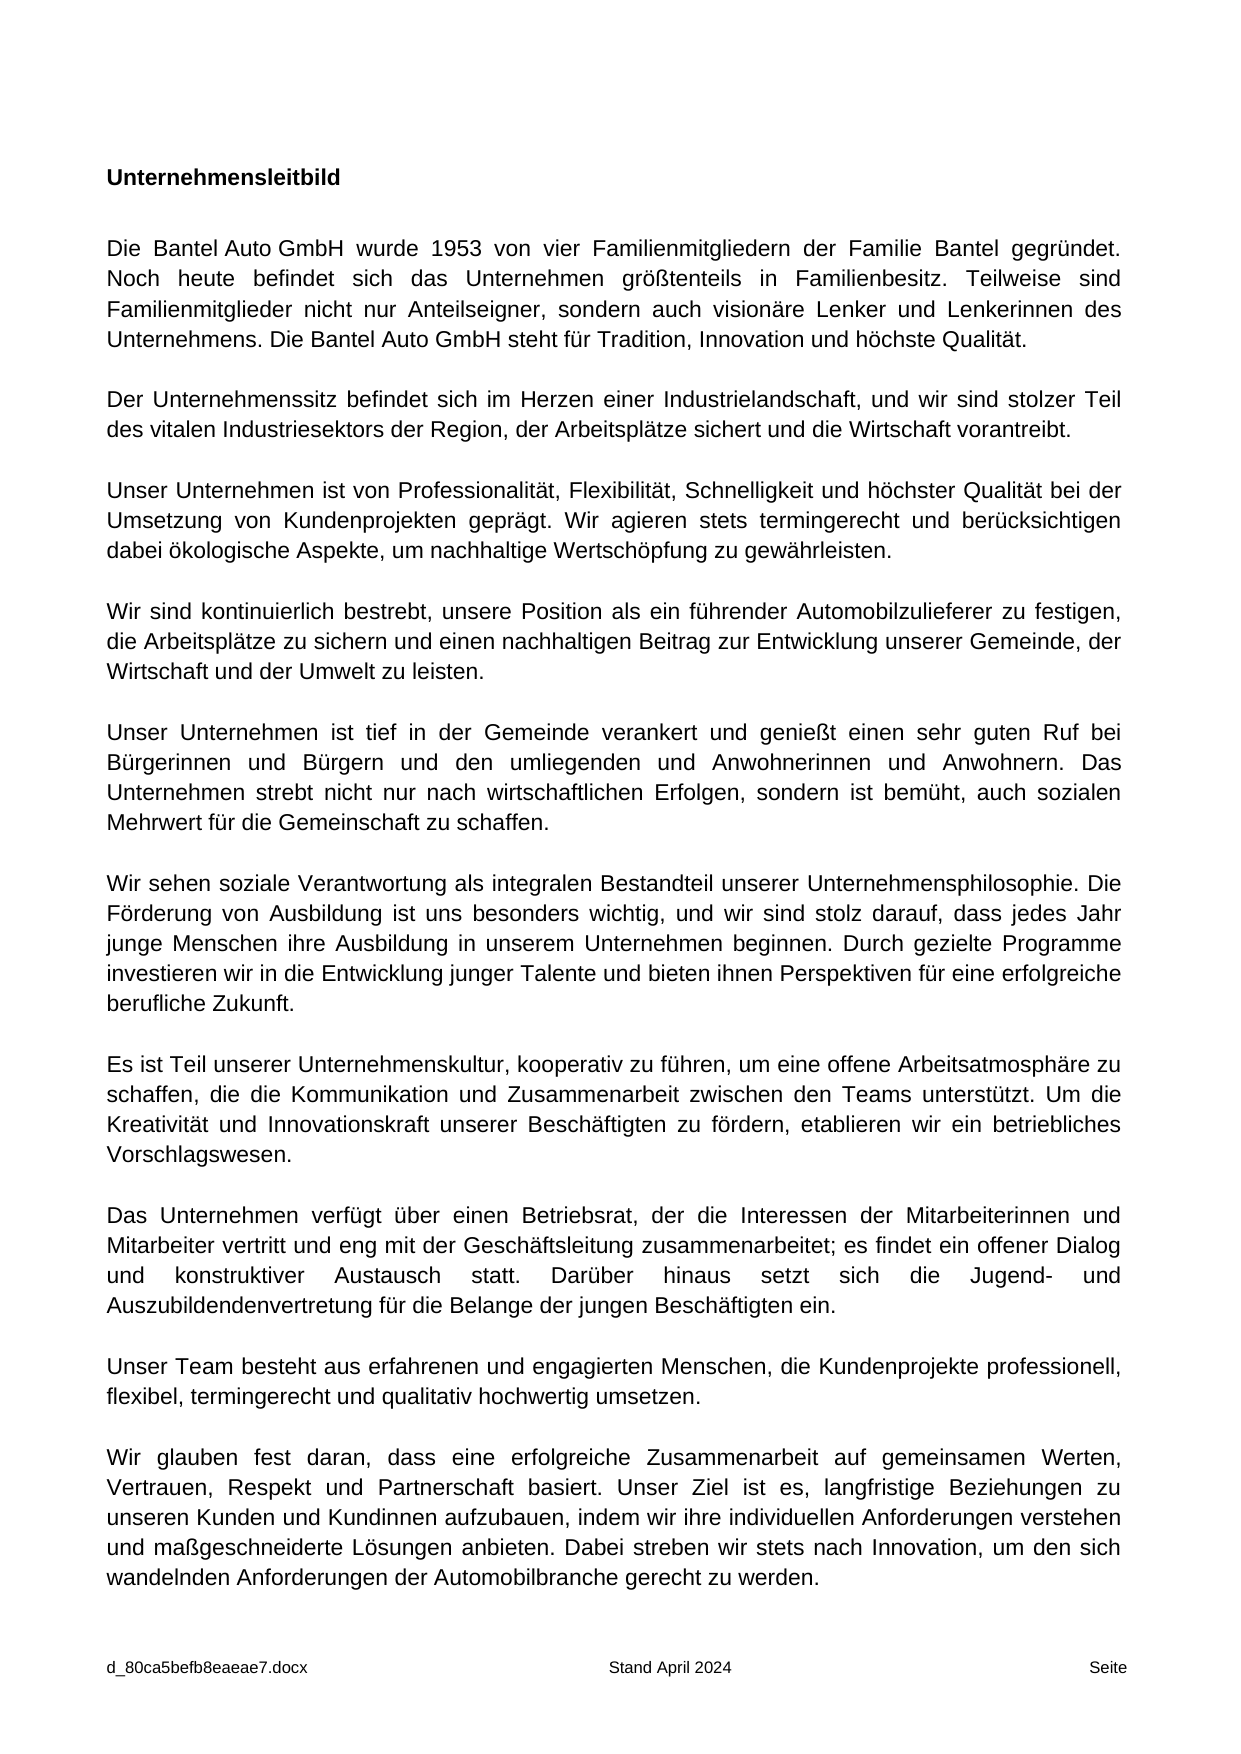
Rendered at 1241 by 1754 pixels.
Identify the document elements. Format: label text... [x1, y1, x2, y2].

text Unser Team besteht aus erfahrenen und engagierten Menschen, die Kundenprojekte professionell, flexibel, termingerecht und qualitativ hochwertig umsetzen. [106, 1353, 1122, 1409]
text Wir sind kontinuierlich bestrebt, unsere Position als ein führender Automobilzulieferer zu festigen, die Arbeitsplätze zu sichern und einen nachhaltigen Beitrag zur Entwicklung unserer Gemeinde, der Wirtschaft und der Umwelt zu leisten. [106, 598, 1122, 684]
text Der Unternehmenssitz befindet sich im Herzen einer Industrielandschaft, und wir sind stolzer Teil des vitalen Industriesektors der Region, der Arbeitsplätze sichert und die Wirtschaft vorantreibt. [106, 386, 1122, 443]
text Wir glauben fest daran, dass eine erfolgreiche Zusammenarbeit auf gemeinsamen Werten, Vertrauen, Respekt und Partnerschaft basiert. Unser Ziel ist es, langfristige Beziehungen zu unseren Kunden und Kundinnen aufzubauen, indem wir ihre individuellen Anforderungen verstehen und maßgeschneiderte Lösungen anbieten. Dabei streben wir stets nach Innovation, um den sich wandelnden Anforderungen der Automobilbranche gerecht zu werden. [106, 1443, 1122, 1591]
text Die Bantel Auto GmbH wurde 1953 von vier Familienmitgliedern der Familie Bantel gegründet. Noch heute befindet sich das Unternehmen größtenteils in Familienbesitz. Teilweise sind Familienmitglieder nicht nur Anteilseigner, sondern auch visionäre Lenker und Lenkerinnen des Unternehmens. Die Bantel Auto GmbH steht für Tradition, Innovation und höchste Qualität. [106, 235, 1122, 352]
text Unser Unternehmen ist tief in der Gemeinde verankert und genießt einen sehr guten Ruf bei Bürgerinnen und Bürgern und den umliegenden und Anwohnerinnen und Anwohnern. Das Unternehmen strebt nicht nur nach wirtschaftlichen Erfolgen, sondern ist bemüht, auch sozialen Mehrwert für die Gemeinschaft zu schaffen. [106, 718, 1122, 836]
text Unser Unternehmen ist von Professionalität, Flexibilität, Schnelligkeit und höchster Qualität bei der Umsetzung von Kundenprojekten geprägt. Wir agieren stets termingerecht und berücksichtigen dabei ökologische Aspekte, um nachhaltige Wertschöpfung zu gewährleisten. [106, 477, 1122, 564]
text Unternehmensleitbild [106, 164, 1110, 190]
text Das Unternehmen verfügt über einen Betriebsrat, der die Interessen der Mitarbeiterinnen und Mitarbeiter vertritt und eng mit der Geschäftsleitung zusammenarbeitet; es findet ein offener Dialog und konstruktiver Austausch statt. Darüber hinaus setzt sich die Jugend- und Auszubildendenvertretung für die Belange der jungen Beschäftigten ein. [106, 1202, 1122, 1319]
text Es ist Teil unserer Unternehmenskultur, kooperativ zu führen, um eine offene Arbeitsatmosphäre zu schaffen, die die Kommunikation und Zusammenarbeit zwischen den Teams unterstützt. Um die Kreativität und Innovationskraft unserer Beschäftigten zu fördern, etablieren wir ein betriebliches Vorschlagswesen. [106, 1051, 1122, 1168]
text Wir sehen soziale Verantwortung als integralen Bestandteil unserer Unternehmensphilosophie. Die Förderung von Ausbildung ist uns besonders wichtig, und wir sind stolz darauf, dass jedes Jahr junge Menschen ihre Ausbildung in unserem Unternehmen beginnen. Durch gezielte Programme investieren wir in die Entwicklung junger Talente und bieten ihnen Perspektiven für eine erfolgreiche berufliche Zukunft. [106, 869, 1122, 1017]
